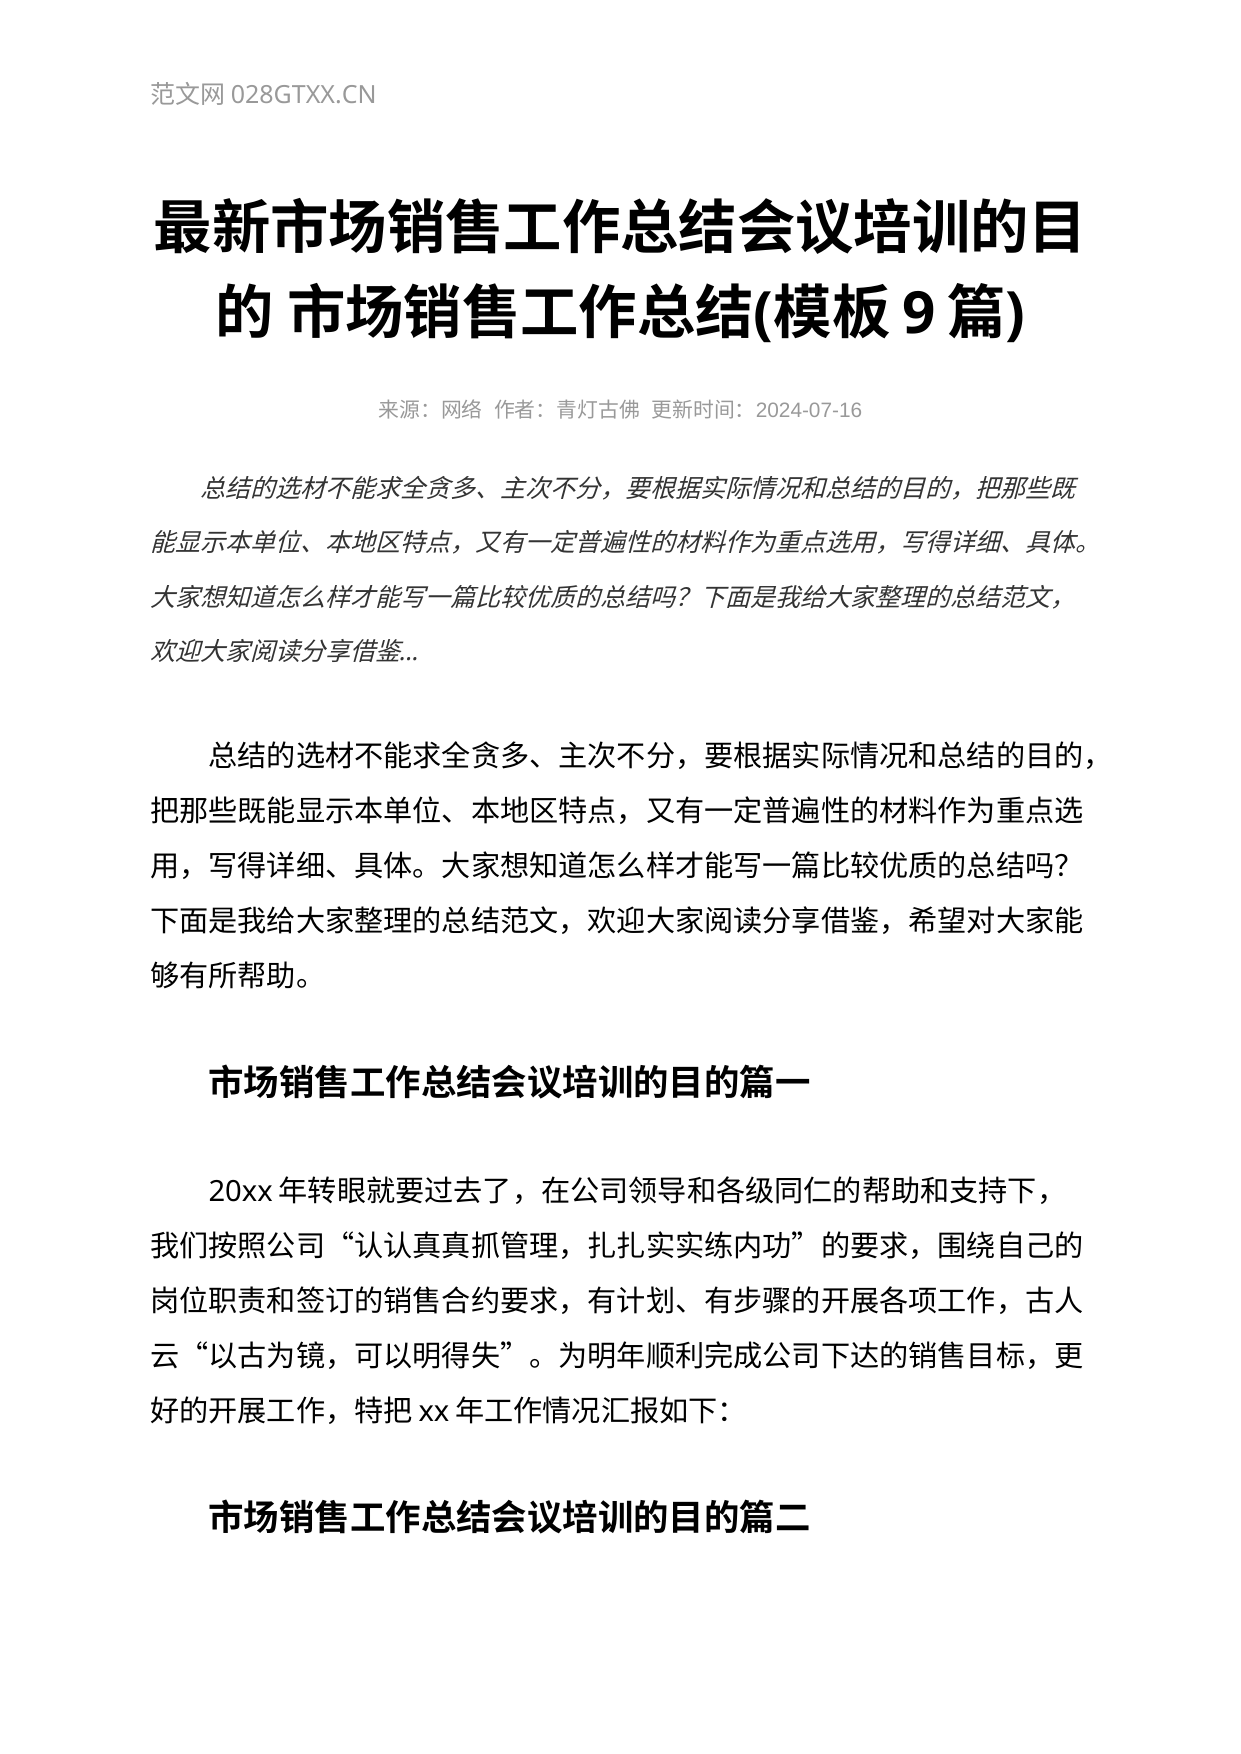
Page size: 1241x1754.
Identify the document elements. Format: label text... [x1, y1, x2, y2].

text 20xx年转眼就要过去了，在公司领导和各级同仁的帮助和支持下，我们按照公司“认认真真抓管理，扎扎实实练内功”的要求，围绕自己的岗位职责和签订的销售合约要求，有计划、有步骤的开展各项工作，古人云“以古为镜，可以明得失”。为明年顺利完成公司下达的销售目标，更好的开展工作，特把xx年工作情况汇报如下： [150, 1167, 1090, 1429]
text 来源：网络 作者：青灯古佛 更新时间：2024-07-16 [150, 397, 1090, 421]
text 总结的选材不能求全贪多、主次不分，要根据实际情况和总结的目的，把那些既能显示本单位、本地区特点，又有一定普遍性的材料作为重点选用，写得详细、具体。大家想知道怎么样才能写一篇比较优质的总结吗？下面是我给大家整理的总结范文，欢迎大家阅读分享借鉴... [150, 468, 1090, 668]
text 总结的选材不能求全贪多、主次不分，要根据实际情况和总结的目的，把那些既能显示本单位、本地区特点，又有一定普遍性的材料作为重点选用，写得详细、具体。大家想知道怎么样才能写一篇比较优质的总结吗？下面是我给大家整理的总结范文，欢迎大家阅读分享借鉴，希望对大家能够有所帮助。 [150, 733, 1090, 994]
text 市场销售工作总结会议培训的目的篇一 [150, 1054, 1090, 1105]
subtitle 最新市场销售工作总结会议培训的目的 市场销售工作总结(模板9篇) [150, 181, 1090, 351]
text 市场销售工作总结会议培训的目的篇二 [150, 1489, 1090, 1540]
